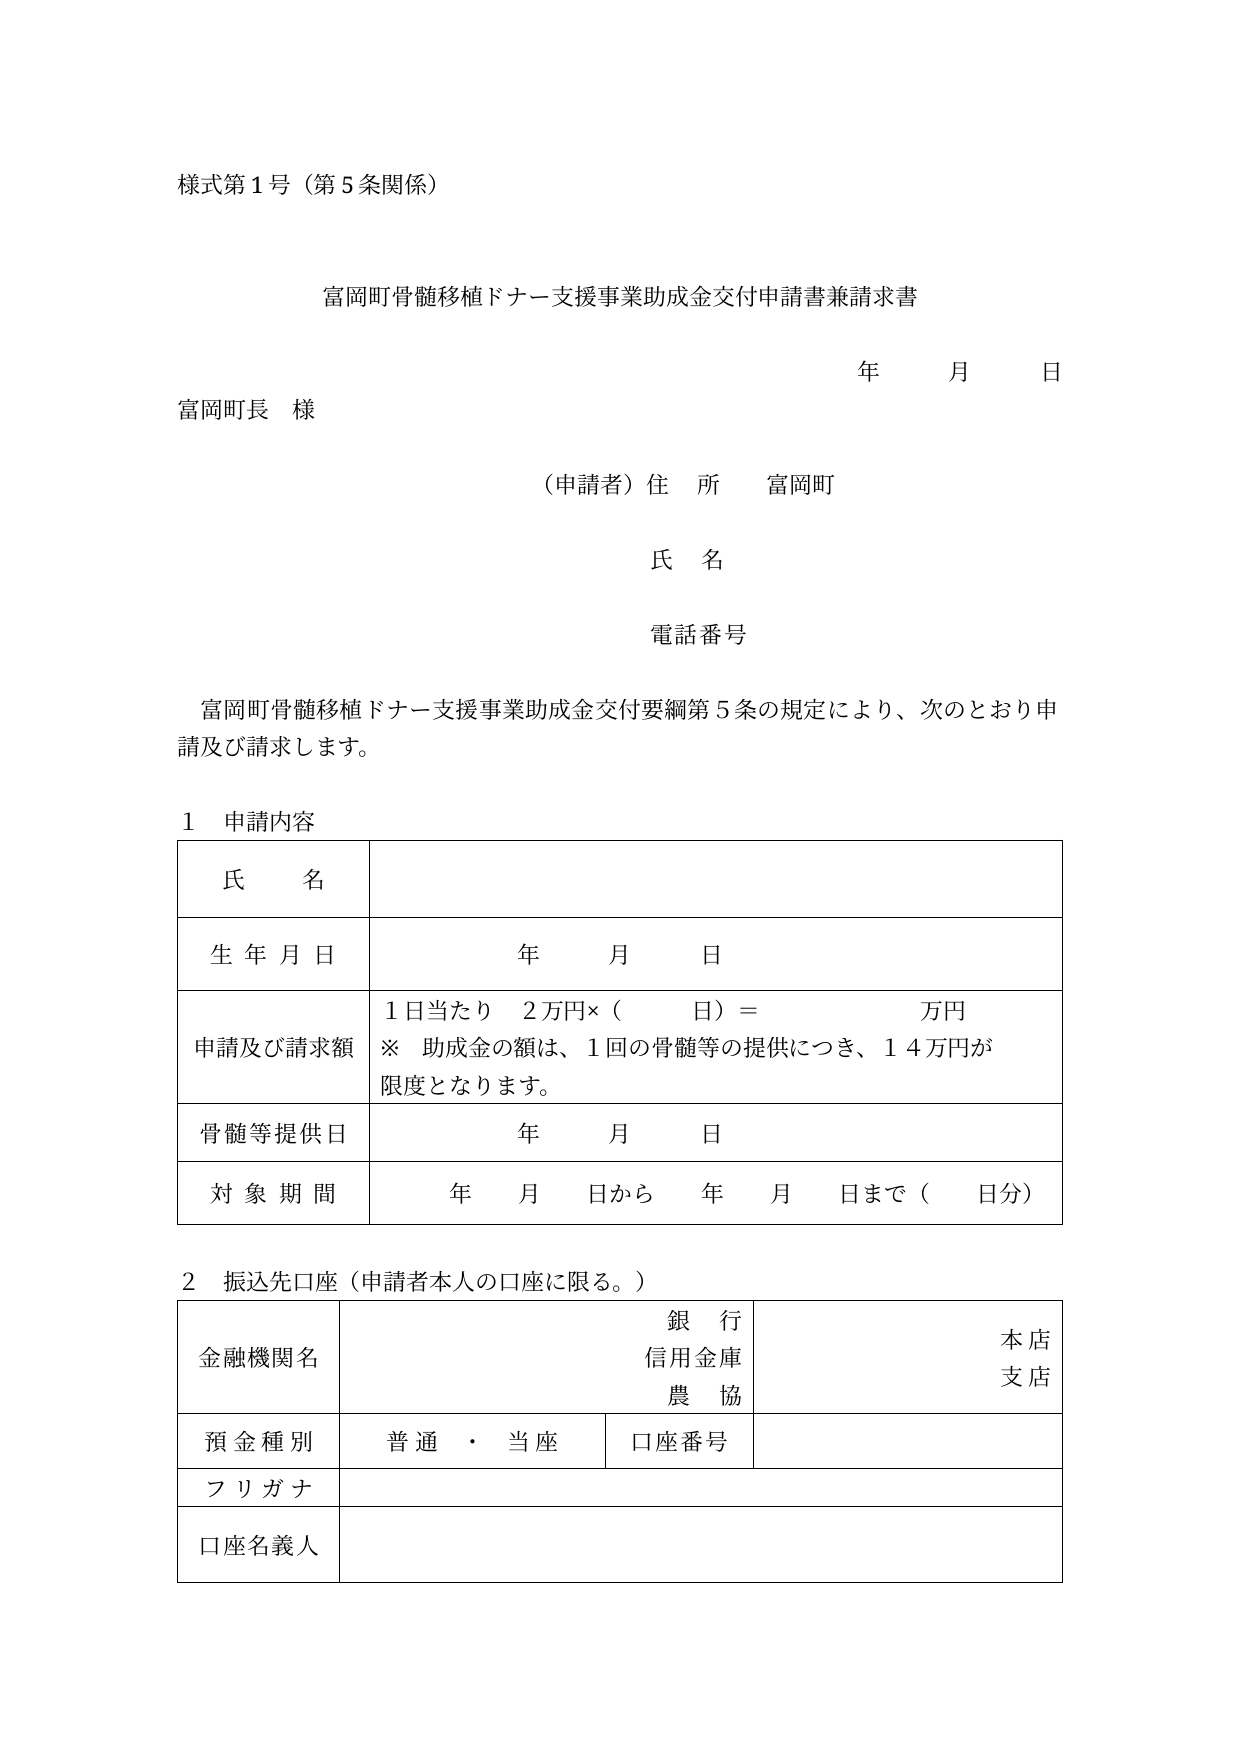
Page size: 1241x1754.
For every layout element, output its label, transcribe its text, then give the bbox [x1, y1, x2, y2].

table_cell [340, 1469, 1062, 1506]
table_cell [340, 1507, 1062, 1582]
text 富岡町長 様 [177, 389, 1063, 427]
table_cell 生年月日 [178, 918, 369, 989]
table_cell フリガナ [178, 1469, 339, 1506]
table_header 金融機関名 [178, 1301, 339, 1413]
table_cell 対象期間 [178, 1162, 369, 1223]
text 年 月 日 [177, 352, 1063, 389]
text 電話番号 [650, 614, 1063, 652]
table_cell 普通 ・ 当座 [340, 1414, 605, 1467]
text 氏名 [650, 539, 1063, 577]
text 富岡町骨髄移植ドナー支援事業助成金交付申請書兼請求書 [177, 277, 1063, 314]
table_cell 骨髄等提供日 [178, 1104, 369, 1161]
table_cell 年 月 日 [370, 1104, 1062, 1161]
table_cell 年 月 日 [370, 918, 1062, 989]
text 様式第1号（第5条関係） [177, 164, 1063, 202]
table_cell １日当たり ２万円×（ 日）＝ 万円 ※ 助成金の額は、１回の骨髄等の提供につき、１４万円が 限度となります。 [370, 991, 1062, 1103]
text １ 申請内容 [177, 802, 1063, 839]
table_header 本店 支店 [754, 1301, 1062, 1413]
text 富岡町骨髄移植ドナー支援事業助成金交付要綱第５条の規定により、次のとおり申請及び請求します。 [177, 689, 1063, 764]
text （申請者）住所 富岡町 [532, 464, 1063, 502]
table_cell 口座番号 [606, 1414, 753, 1467]
table_cell 申請及び請求額 [178, 991, 369, 1103]
table_cell 口座名義人 [178, 1507, 339, 1582]
table_cell [754, 1414, 1062, 1467]
text ２ 振込先口座（申請者本人の口座に限る。） [177, 1262, 1063, 1299]
table_cell 預金種別 [178, 1414, 339, 1467]
table_header [370, 841, 1062, 917]
table_header 氏名 [178, 841, 369, 917]
table_header 銀行 信用金庫 農協 [340, 1301, 753, 1413]
table_cell 年 月 日から 年 月 日まで（ 日分） [370, 1162, 1062, 1223]
